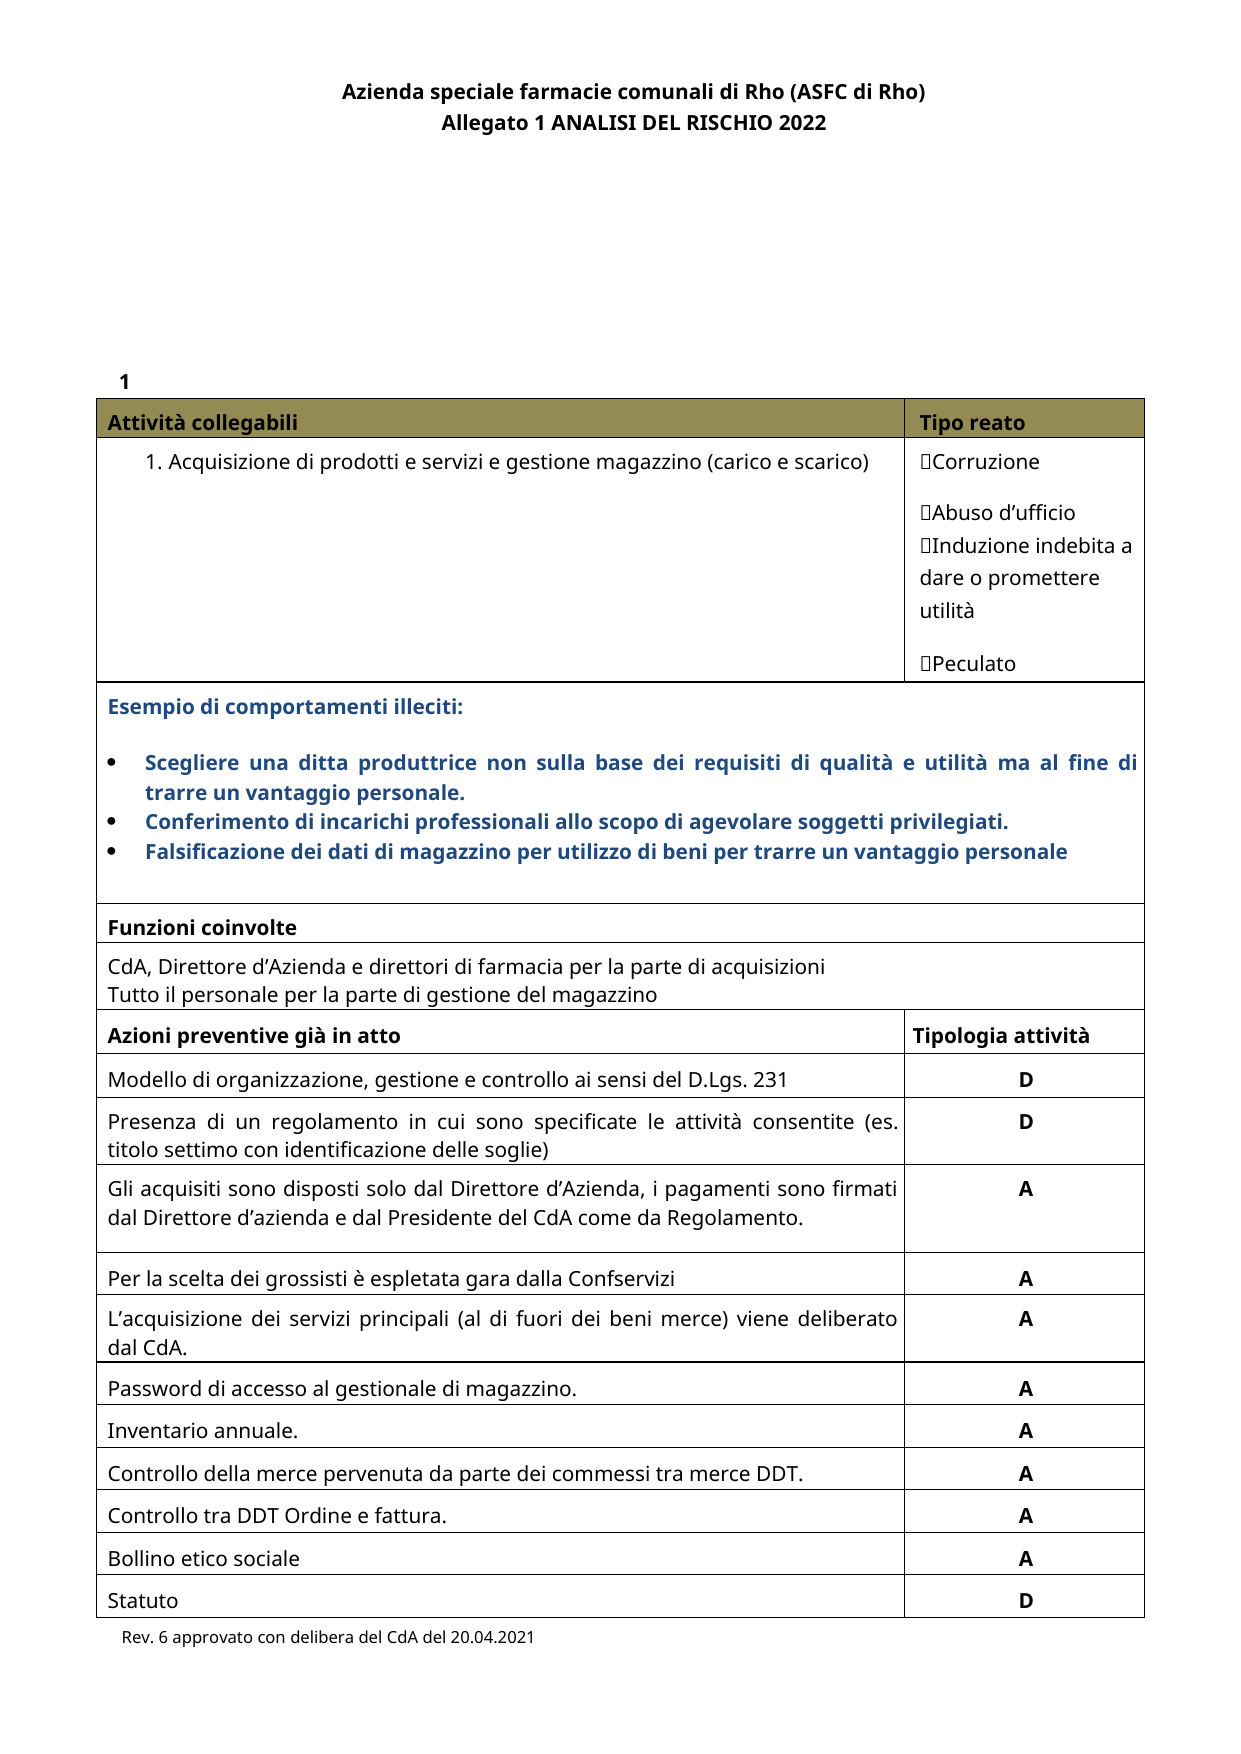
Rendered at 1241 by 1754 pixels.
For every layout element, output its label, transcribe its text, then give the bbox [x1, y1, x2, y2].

table_cell A [905, 1490, 1144, 1532]
table_cell Statuto [97, 1575, 904, 1617]
table_cell Bollino etico sociale [97, 1533, 904, 1574]
table_cell Gli acquisiti sono disposti solo dal Direttore d’Azienda, i pagamenti sono firmati dal Direttore d’azienda e dal Presidente del CdA come da Regolamento. [97, 1165, 904, 1252]
table_cell CdA, Direttore d’Azienda e direttori di farmacia per la parte di acquisizioni Tutto il personale per la parte di gestione del magazzino [97, 943, 1144, 1009]
text 1 [118, 367, 1146, 396]
table_cell Inventario annuale. [97, 1405, 904, 1447]
table_cell Presenza di un regolamento in cui sono specificate le attività consentite (es. titolo settimo con identificazione delle soglie) [97, 1098, 904, 1164]
table_cell Modello di organizzazione, gestione e controllo ai sensi del D.Lgs. 231 [97, 1054, 904, 1097]
table_cell Azioni preventive già in atto [97, 1010, 904, 1053]
table_cell Per la scelta dei grossisti è espletata gara dalla Confservizi [97, 1253, 904, 1294]
table_cell Esempio di comportamenti illeciti: Scegliere una ditta produttrice non sulla base dei requisiti di qualità e utilità ma al fine di trarre un vantaggio personale. Conferimento di incarichi professionali allo scopo di agevolare soggetti privilegiati. Falsificazione dei dati di magazzino per utilizzo di beni per trarre un vantaggio personale [97, 683, 1144, 903]
table_header Attività collegabili [97, 399, 904, 437]
table_header Tipo reato [905, 399, 1144, 437]
table_cell A [905, 1363, 1144, 1404]
table_cell Password di accesso al gestionale di magazzino. [97, 1363, 904, 1404]
table_cell Funzioni coinvolte [97, 904, 1144, 942]
table_cell A [905, 1165, 1144, 1252]
table_cell Controllo della merce pervenuta da parte dei commessi tra merce DDT. [97, 1448, 904, 1489]
table_cell Tipologia attività [905, 1010, 1144, 1053]
table_cell Controllo tra DDT Ordine e fattura. [97, 1490, 904, 1532]
table_cell A [905, 1405, 1144, 1447]
table_cell D [905, 1098, 1144, 1164]
table_cell D [905, 1575, 1144, 1617]
table_cell A [905, 1533, 1144, 1574]
table_cell A [905, 1448, 1144, 1489]
table_cell A [905, 1253, 1144, 1294]
table_cell A [905, 1295, 1144, 1361]
table_cell L’acquisizione dei servizi principali (al di fuori dei beni merce) viene deliberato dal CdA. [97, 1295, 904, 1361]
table_cell 1. Acquisizione di prodotti e servizi e gestione magazzino (carico e scarico) [97, 438, 904, 681]
table_cell D [905, 1054, 1144, 1097]
table_cell Corruzione Abuso d’ufficio Induzione indebita a dare o promettere utilità Peculato [905, 438, 1144, 681]
